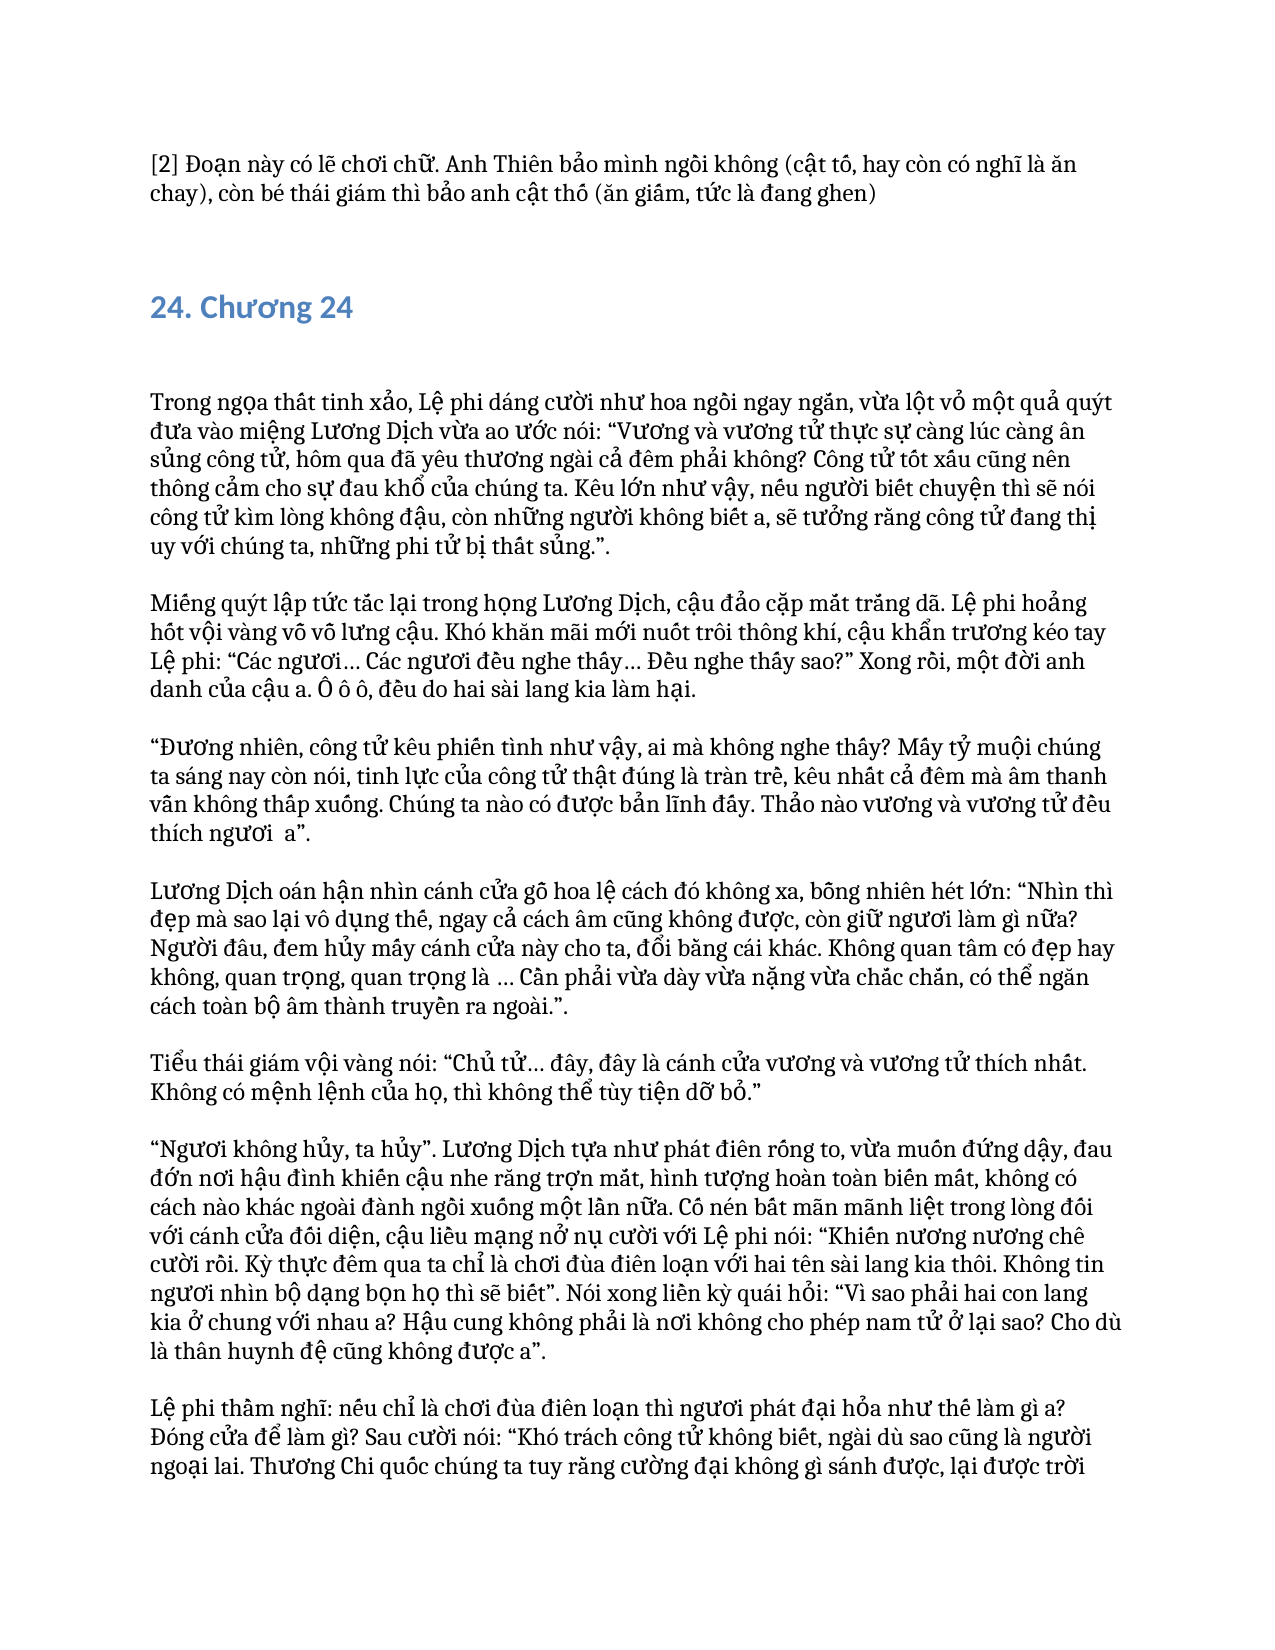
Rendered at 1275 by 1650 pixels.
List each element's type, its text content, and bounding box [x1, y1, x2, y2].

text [150, 150, 1125, 265]
subtitle 24. Chương 24 [150, 286, 1125, 327]
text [150, 330, 1125, 1480]
